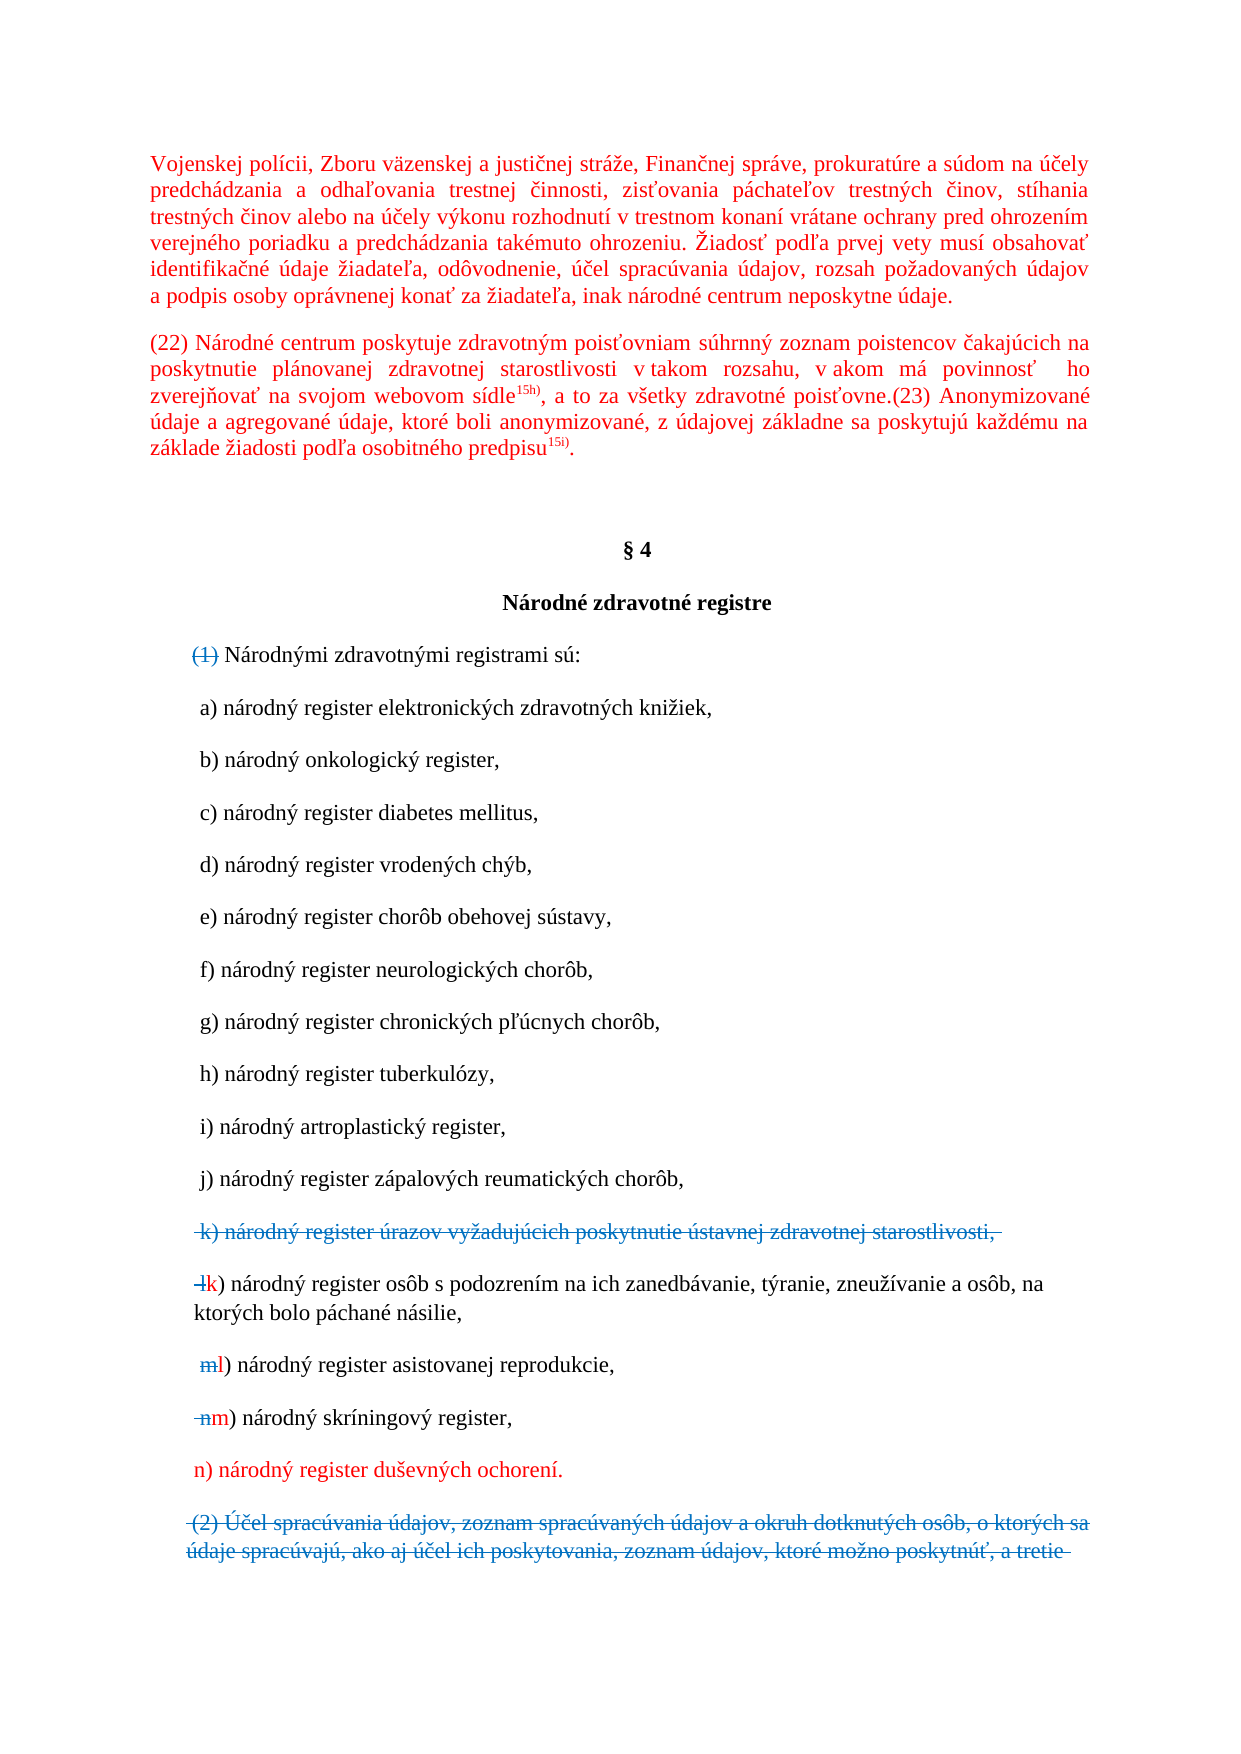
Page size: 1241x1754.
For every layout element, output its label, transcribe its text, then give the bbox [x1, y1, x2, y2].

text ml) národný register asistovanej reprodukcie, [194, 1351, 1090, 1378]
text lk) národný register osôb s podozrením na ich zanedbávanie, týranie, zneužívanie a osôb, na ktorých bolo páchané násilie, [194, 1270, 1090, 1325]
text b) národný onkologický register, [194, 746, 1090, 772]
text g) národný register chronických pľúcnych chorôb, [194, 1008, 1090, 1034]
text e) národný register chorôb obehovej sústavy, [194, 903, 1090, 930]
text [150, 150, 1090, 308]
text i) národný artroplastický register, [194, 1113, 1090, 1139]
text n) národný register duševných ochorení. [194, 1456, 1090, 1483]
text d) národný register vrodených chýb, [194, 851, 1090, 877]
text nm) národný skríningový register, [194, 1404, 1090, 1430]
text k) národný register úrazov vyžadujúcich poskytnutie ústavnej zdravotnej starostlivosti, [194, 1218, 1090, 1244]
text (1) Národnými zdravotnými registrami sú: [186, 641, 1090, 668]
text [186, 1524, 1090, 1564]
text f) národný register neurologických chorôb, [194, 956, 1090, 982]
text c) národný register diabetes mellitus, [194, 798, 1090, 825]
text j) národný register zápalových reumatických chorôb, [194, 1165, 1090, 1192]
text h) národný register tuberkulózy, [194, 1061, 1090, 1087]
text Národné zdravotné registre [178, 589, 1090, 615]
text (22) Národné centrum poskytuje zdravotným poisťovniam súhrnný zoznam poistencov čakajúcich na poskytnutie plánovanej zdravotnej starostlivosti v takom rozsahu, v akom má povinnosť ho zverejňovať na svojom webovom sídle15h), a to za všetky zdravotné poisťovne.(23) Anonymizované údaje a agregované údaje, ktoré boli anonymizované, z údajovej základne sa poskytujú každému na základe žiadosti podľa osobitného predpisu15i). [150, 329, 1090, 461]
text a) národný register elektronických zdravotných knižiek, [194, 694, 1090, 720]
text § 4 [178, 537, 1090, 563]
